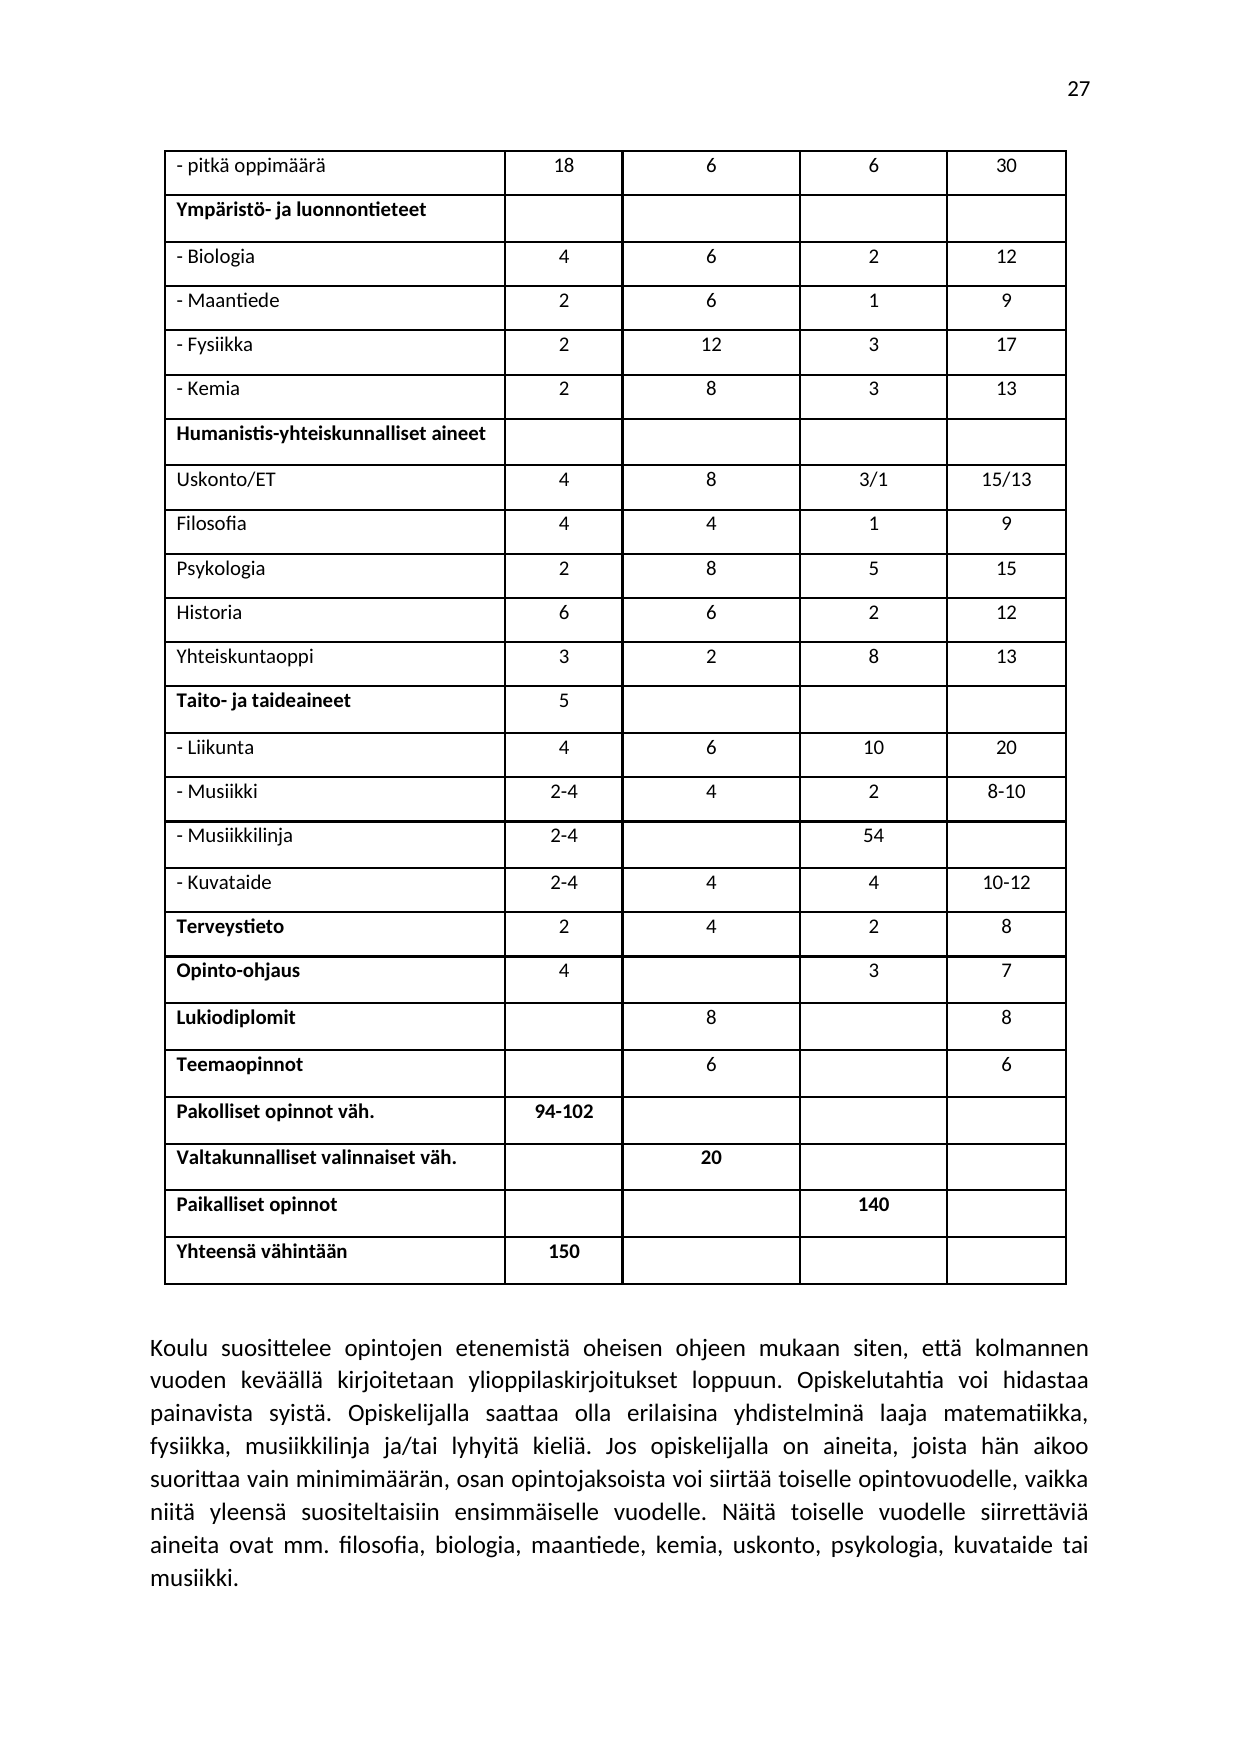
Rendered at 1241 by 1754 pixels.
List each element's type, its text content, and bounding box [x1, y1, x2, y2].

table_cell [801, 420, 946, 464]
table_cell [624, 1191, 799, 1236]
table_cell Pakolliset opinnot väh. [166, 1098, 504, 1142]
table_cell Valtakunnalliset valinnaiset väh. [166, 1145, 504, 1189]
table_cell 13 [948, 643, 1065, 685]
table_cell 4 [801, 869, 946, 911]
table_cell 5 [801, 555, 946, 597]
table_cell [801, 196, 946, 241]
table_cell [506, 420, 621, 464]
table_cell 4 [506, 466, 621, 508]
table_cell 4 [624, 913, 799, 955]
table_cell 6 [624, 599, 799, 641]
table_cell 2 [801, 599, 946, 641]
table_cell 15/13 [948, 466, 1065, 508]
table_cell 2 [506, 331, 621, 373]
table_cell 2 [801, 778, 946, 820]
table_cell 140 [801, 1191, 946, 1236]
table_cell [948, 1191, 1065, 1236]
table_cell [948, 1238, 1065, 1283]
table_cell 20 [624, 1145, 799, 1189]
table_cell 4 [624, 511, 799, 553]
table_cell - Musiikkilinja [166, 823, 504, 867]
table_cell 6 [624, 734, 799, 776]
table_cell 30 [948, 152, 1065, 194]
table_cell 13 [948, 376, 1065, 418]
table_cell - Fysiikka [166, 331, 504, 373]
table_cell 6 [801, 152, 946, 194]
table_cell 8 [948, 913, 1065, 955]
table_cell Uskonto/ET [166, 466, 504, 508]
table_cell 12 [948, 243, 1065, 285]
table_cell 3 [801, 958, 946, 1002]
table_cell [948, 1145, 1065, 1189]
table_cell 5 [506, 687, 621, 732]
table_cell [624, 196, 799, 241]
table_cell [801, 1238, 946, 1283]
table_cell 1 [801, 511, 946, 553]
table_cell [624, 823, 799, 867]
table_cell 9 [948, 511, 1065, 553]
table_cell [801, 1098, 946, 1142]
table_cell Opinto-ohjaus [166, 958, 504, 1002]
table_cell [624, 958, 799, 1002]
table_cell 2 [506, 287, 621, 329]
table_cell 6 [624, 152, 799, 194]
table_cell - Maantiede [166, 287, 504, 329]
table_cell 8 [624, 555, 799, 597]
table_cell [624, 687, 799, 732]
table_cell 94-102 [506, 1098, 621, 1142]
table_cell 2-4 [506, 778, 621, 820]
table_cell 2 [506, 913, 621, 955]
table_cell 150 [506, 1238, 621, 1283]
table_cell Terveystieto [166, 913, 504, 955]
table_cell Taito- ja taideaineet [166, 687, 504, 732]
table_cell [948, 823, 1065, 867]
table_cell Yhteiskuntaoppi [166, 643, 504, 685]
table_cell [801, 1051, 946, 1096]
table_cell [624, 1238, 799, 1283]
table_cell 18 [506, 152, 621, 194]
table_cell Paikalliset opinnot [166, 1191, 504, 1236]
table_cell 2-4 [506, 823, 621, 867]
table_cell [624, 420, 799, 464]
table_cell Historia [166, 599, 504, 641]
table_cell 9 [948, 287, 1065, 329]
table_cell 2 [624, 643, 799, 685]
table_cell - Liikunta [166, 734, 504, 776]
table_cell 8 [624, 466, 799, 508]
table_cell 4 [624, 778, 799, 820]
table_cell 12 [948, 599, 1065, 641]
table_cell 4 [506, 243, 621, 285]
table_cell 4 [624, 869, 799, 911]
table_cell 6 [948, 1051, 1065, 1096]
table_cell [948, 420, 1065, 464]
table_cell 8 [624, 376, 799, 418]
table_cell 4 [506, 734, 621, 776]
table_cell 6 [624, 287, 799, 329]
table_cell 4 [506, 958, 621, 1002]
table_cell 15 [948, 555, 1065, 597]
table_cell - Biologia [166, 243, 504, 285]
table_cell 8 [948, 1004, 1065, 1049]
table_cell [624, 1098, 799, 1142]
table_cell 17 [948, 331, 1065, 373]
table_cell [506, 1004, 621, 1049]
table_cell 3 [801, 376, 946, 418]
table_cell 3/1 [801, 466, 946, 508]
table_cell 1 [801, 287, 946, 329]
table_cell Ympäristö- ja luonnontieteet [166, 196, 504, 241]
table_cell 7 [948, 958, 1065, 1002]
table_cell 8-10 [948, 778, 1065, 820]
table_cell 3 [801, 331, 946, 373]
table_cell [506, 1191, 621, 1236]
table_cell [948, 687, 1065, 732]
table_cell [506, 196, 621, 241]
text Koulu suosittelee opintojen etenemistä oheisen ohjeen mukaan siten, että kolmannen vuoden keväällä kirjoitetaan ylioppilaskirjoitukset loppuun. Opiskelutahtia voi hidastaa painavista syistä. Opiskelijalla saattaa olla erilaisina yhdistelminä laaja matematiikka, fysiikka, musiikkilinja ja/tai lyhyitä kieliä. Jos opiskelijalla on aineita, joista hän aikoo suorittaa vain minimimäärän, osan opintojaksoista voi siirtää toiselle opintovuodelle, vaikka niitä yleensä suositeltaisiin ensimmäiselle vuodelle. Näitä toiselle vuodelle siirrettäviä aineita ovat mm. filosofia, biologia, maantiede, kemia, uskonto, psykologia, kuvataide tai musiikki. [150, 1332, 1090, 1593]
table_cell 10 [801, 734, 946, 776]
table_cell Psykologia [166, 555, 504, 597]
table_cell [948, 196, 1065, 241]
table_cell 4 [506, 511, 621, 553]
table_cell 10-12 [948, 869, 1065, 911]
table_cell [801, 1004, 946, 1049]
table_cell - pitkä oppimäärä [166, 152, 504, 194]
table_cell [948, 1098, 1065, 1142]
table_cell Humanistis-yhteiskunnalliset aineet [166, 420, 504, 464]
table_cell - Kuvataide [166, 869, 504, 911]
table_cell Teemaopinnot [166, 1051, 504, 1096]
table_cell 2 [506, 376, 621, 418]
table_cell 6 [624, 243, 799, 285]
table_cell - Musiikki [166, 778, 504, 820]
table_cell [801, 1145, 946, 1189]
table_cell [506, 1145, 621, 1189]
table_cell 12 [624, 331, 799, 373]
table_cell 54 [801, 823, 946, 867]
table_cell Filosofia [166, 511, 504, 553]
table_cell 6 [506, 599, 621, 641]
table_cell 2-4 [506, 869, 621, 911]
table_cell 6 [624, 1051, 799, 1096]
table_cell [506, 1051, 621, 1096]
table_cell - Kemia [166, 376, 504, 418]
table_cell 2 [506, 555, 621, 597]
table_cell 2 [801, 913, 946, 955]
table_cell Yhteensä vähintään [166, 1238, 504, 1283]
table_cell 3 [506, 643, 621, 685]
table_cell 8 [801, 643, 946, 685]
table_cell 8 [624, 1004, 799, 1049]
table_cell 20 [948, 734, 1065, 776]
table_cell 2 [801, 243, 946, 285]
table_cell Lukiodiplomit [166, 1004, 504, 1049]
table_cell [801, 687, 946, 732]
